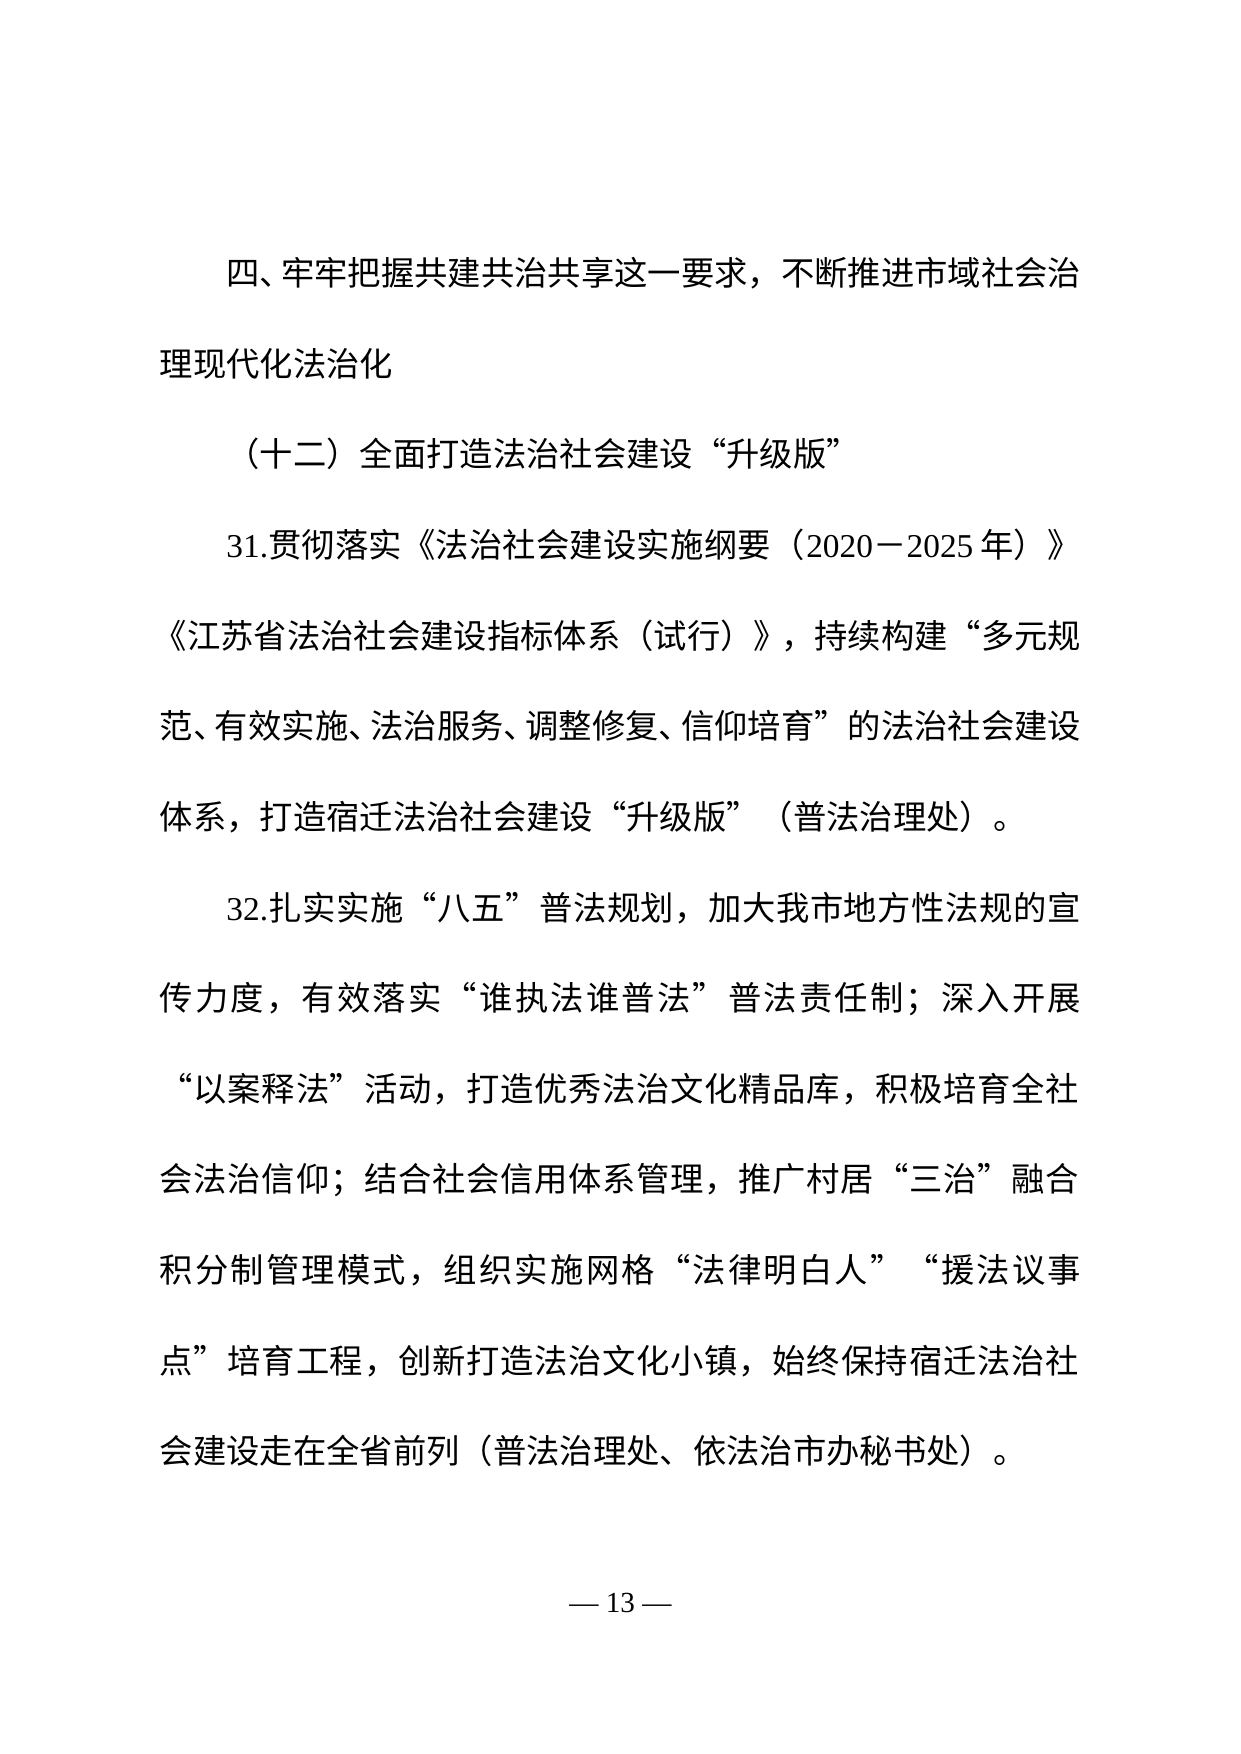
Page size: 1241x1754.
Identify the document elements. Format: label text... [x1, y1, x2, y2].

text 31.贯彻落实《法治社会建设实施纲要（2020－2025年）》《江苏省法治社会建设指标体系（试行）》，持续构建“多元规范、有效实施、法治服务、调整修复、信仰培育”的法治社会建设体系，打造宿迁法治社会建设“升级版”（普法治理处）。 [159, 951, 1081, 1404]
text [159, 226, 1081, 407]
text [159, 1404, 1081, 1494]
text （十二）全面打造法治社会建设“升级版” [159, 860, 1081, 951]
text 四、牢牢把握共建共治共享这一要求，不断推进市域社会治理现代化法治化 [159, 679, 1081, 860]
text 30.大力推广“法治宿迁”微信公众号，积极拓展微信公众号服务功能，全面提高人民群众对法治建设和司法行政工作的参与度和满意度（办公室）。 [159, 407, 1081, 679]
